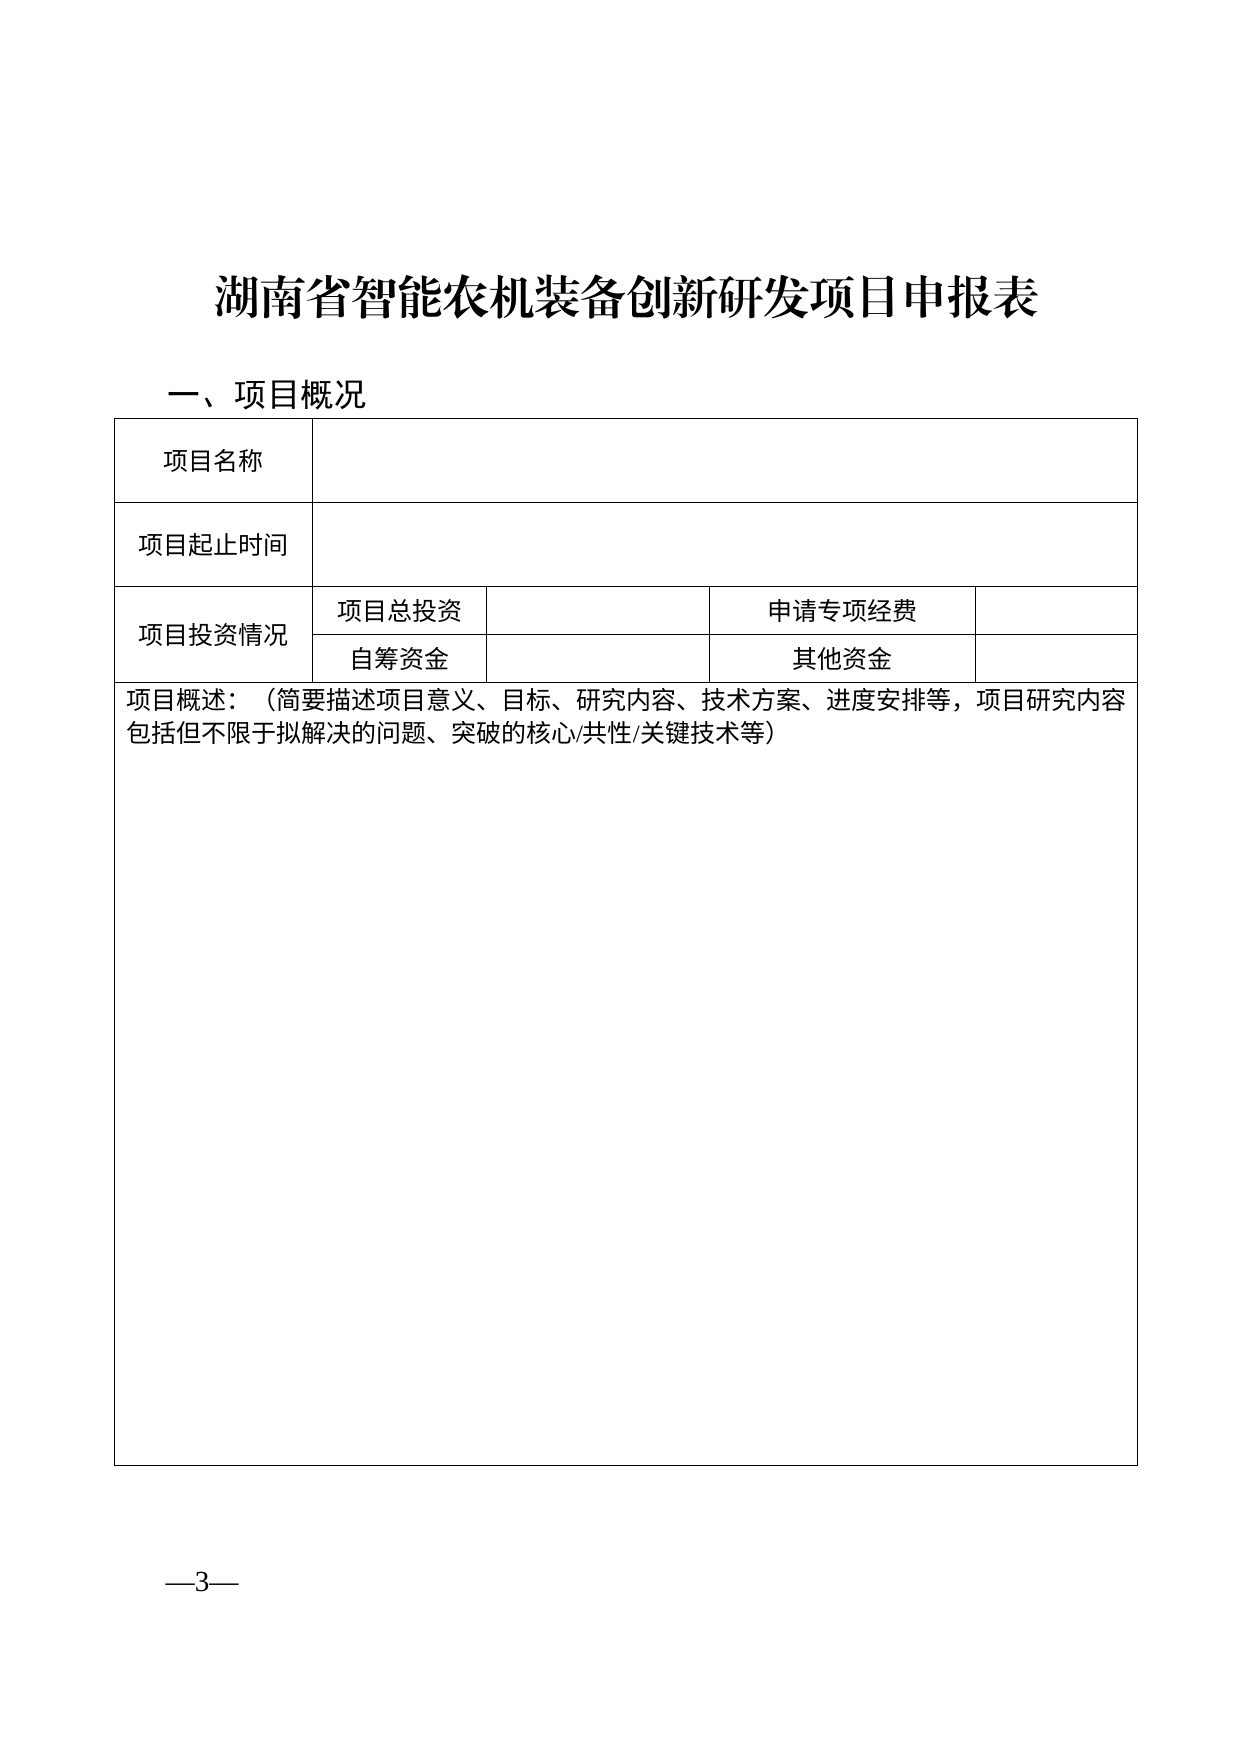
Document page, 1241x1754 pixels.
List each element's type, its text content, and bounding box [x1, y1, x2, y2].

table_cell 自筹资金 [313, 635, 486, 682]
table_cell [487, 635, 709, 682]
table_cell 项目起止时间 [115, 503, 312, 586]
table_cell 项目投资情况 [115, 587, 312, 682]
table_header 项目名称 [115, 419, 312, 502]
table_cell 其他资金 [710, 635, 975, 682]
table_cell 申请专项经费 [710, 587, 975, 634]
table_header [313, 419, 1137, 502]
table_cell 项目概述：（简要描述项目意义、目标、研究内容、技术方案、进度安排等，项目研究内容包括但不限于拟解决的问题、突破的核心/共性/关键技术等） [115, 683, 1137, 1464]
table_cell [313, 503, 1137, 586]
text 湖南省智能农机装备创新研发项目申报表 [167, 250, 1085, 329]
table_cell 项目总投资 [313, 587, 486, 634]
table_cell [976, 587, 1137, 634]
table_cell [976, 635, 1137, 682]
table_cell [487, 587, 709, 634]
text 一、项目概况 [167, 359, 1085, 418]
